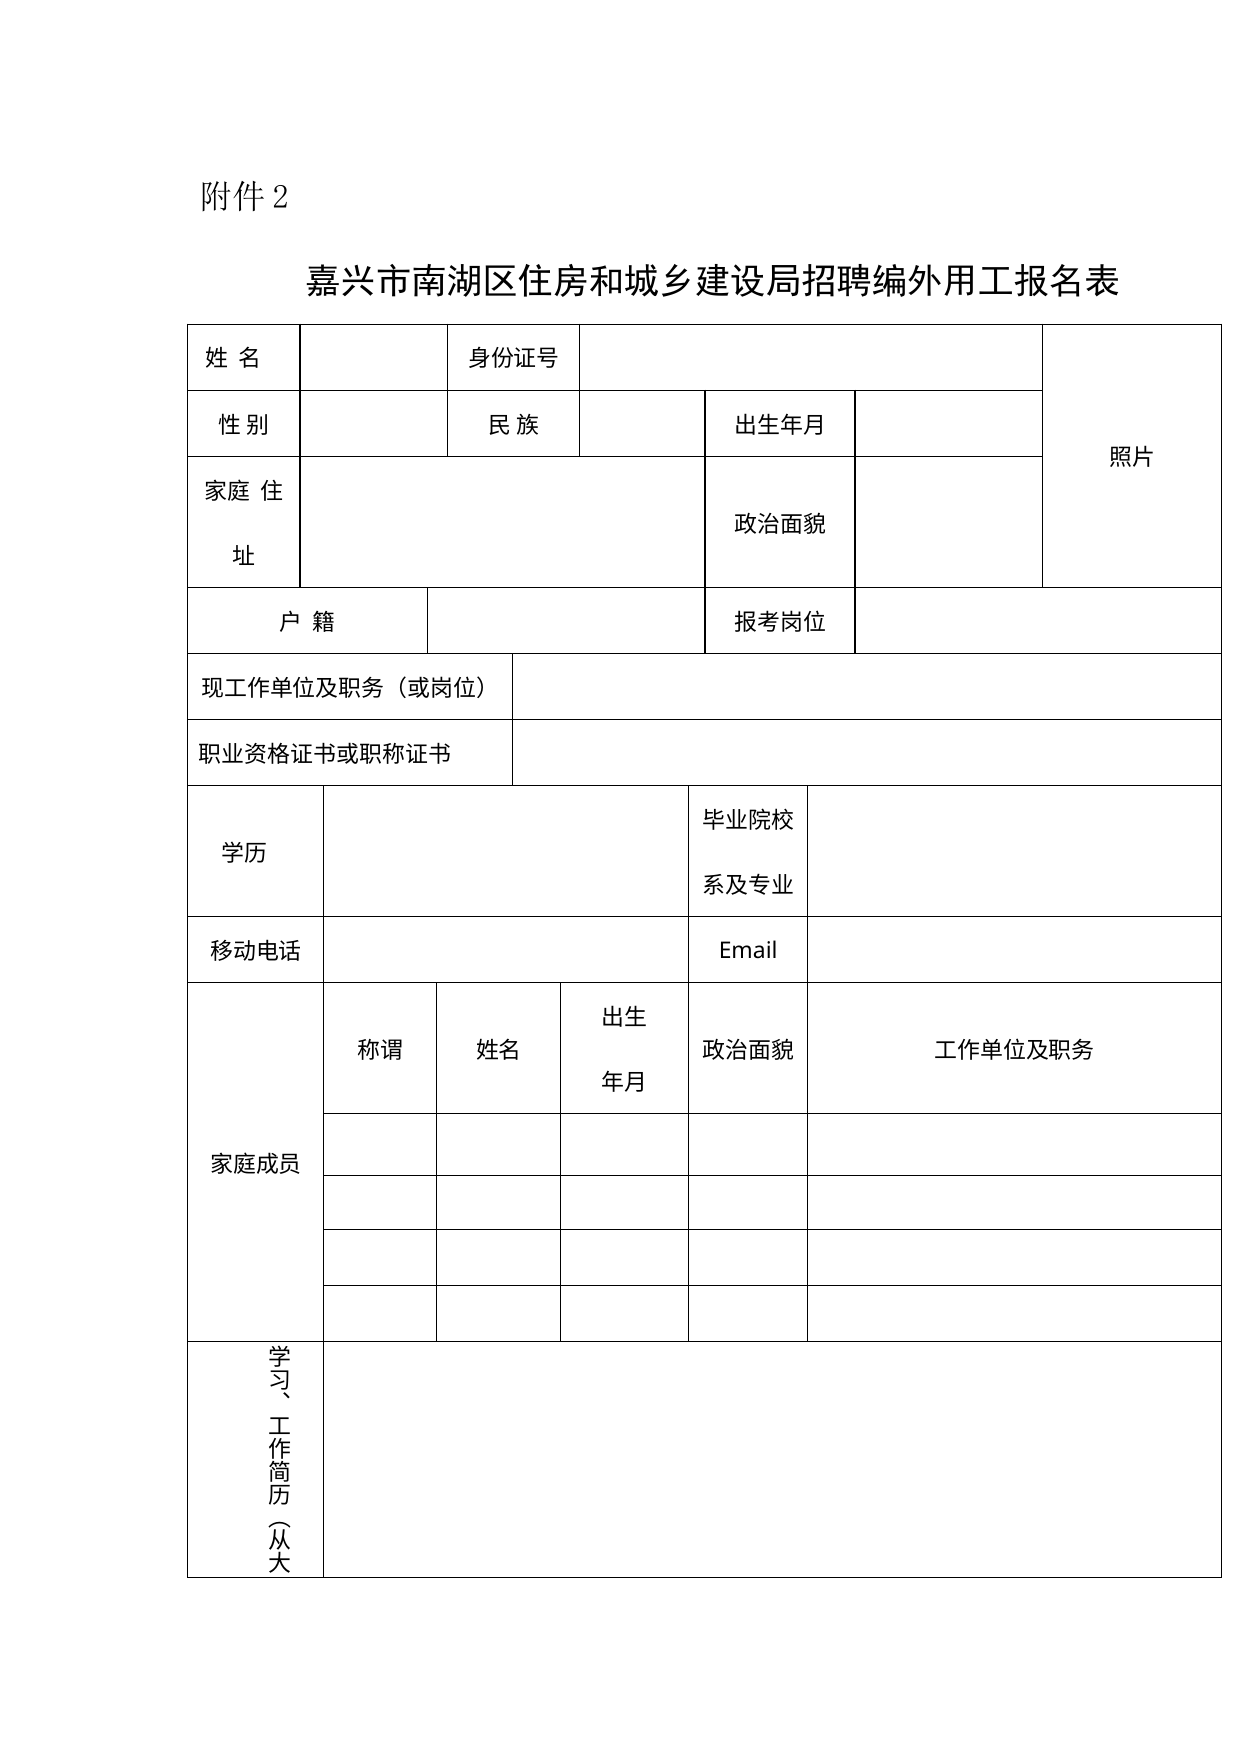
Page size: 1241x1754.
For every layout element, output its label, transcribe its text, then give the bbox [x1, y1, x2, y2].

table_cell 毕业院校系及专业 [689, 786, 807, 916]
table_cell [808, 917, 1221, 982]
table_cell [808, 1230, 1221, 1285]
table_cell 照片 [1043, 325, 1221, 587]
table_cell [437, 1176, 560, 1229]
table_cell [689, 1176, 807, 1229]
table_cell 学历 [188, 786, 323, 916]
table_cell [437, 1286, 560, 1341]
table_cell [856, 457, 1042, 587]
table_cell 民 族 [448, 391, 579, 456]
table_cell [301, 457, 704, 587]
table_cell [808, 1286, 1221, 1341]
table_cell [808, 1114, 1221, 1175]
table_cell 称谓 [324, 983, 436, 1113]
table_cell [324, 1342, 1221, 1577]
table_cell [324, 786, 688, 916]
table_cell [437, 1230, 560, 1285]
table_cell [561, 1176, 688, 1229]
table_cell 户 籍 [188, 588, 427, 653]
table_cell 姓 名 [188, 325, 299, 389]
table_cell 姓名 [437, 983, 560, 1113]
table_cell 学习、工作简历（从大学开始） [188, 1342, 323, 1577]
table_cell [808, 786, 1221, 916]
table_cell 现工作单位及职务（或岗位） [188, 654, 512, 719]
table_cell 身份证号 [448, 325, 579, 389]
table_cell 性 别 [188, 391, 299, 456]
table_cell 工作单位及职务 [808, 983, 1221, 1113]
table_cell [301, 325, 447, 389]
table_cell 家庭 住址 [188, 457, 299, 587]
table_cell [689, 1114, 807, 1175]
table_cell 移动电话 [188, 917, 323, 982]
table_cell [437, 1114, 560, 1175]
table_cell 出生年月 [706, 391, 854, 456]
table_cell [856, 391, 1042, 456]
table_cell [428, 588, 704, 653]
table_cell 家庭成员 [188, 983, 323, 1341]
table_cell Email [689, 917, 807, 982]
table_cell [324, 1286, 436, 1341]
table_cell [856, 588, 1221, 653]
table_cell [580, 325, 1042, 389]
table_cell [324, 1230, 436, 1285]
table_cell 政治面貌 [689, 983, 807, 1113]
table_header 附件2 嘉兴市南湖区住房和城乡建设局招聘编外用工报名表 [188, 162, 1221, 323]
table_cell [301, 391, 447, 456]
table_cell [513, 720, 1221, 785]
table_cell 职业资格证书或职称证书 [188, 720, 512, 785]
table_cell 政治面貌 [706, 457, 854, 587]
table_cell [324, 1176, 436, 1229]
table_cell [513, 654, 1221, 719]
table_cell [561, 1286, 688, 1341]
table_cell 报考岗位 [706, 588, 854, 653]
table_cell [324, 1114, 436, 1175]
table_cell [689, 1286, 807, 1341]
table_cell [580, 391, 704, 456]
table_cell [808, 1176, 1221, 1229]
table_cell [689, 1230, 807, 1285]
table_cell [561, 1230, 688, 1285]
table_cell [561, 1114, 688, 1175]
table_cell [324, 917, 688, 982]
table_cell 出生 年月 [561, 983, 688, 1113]
